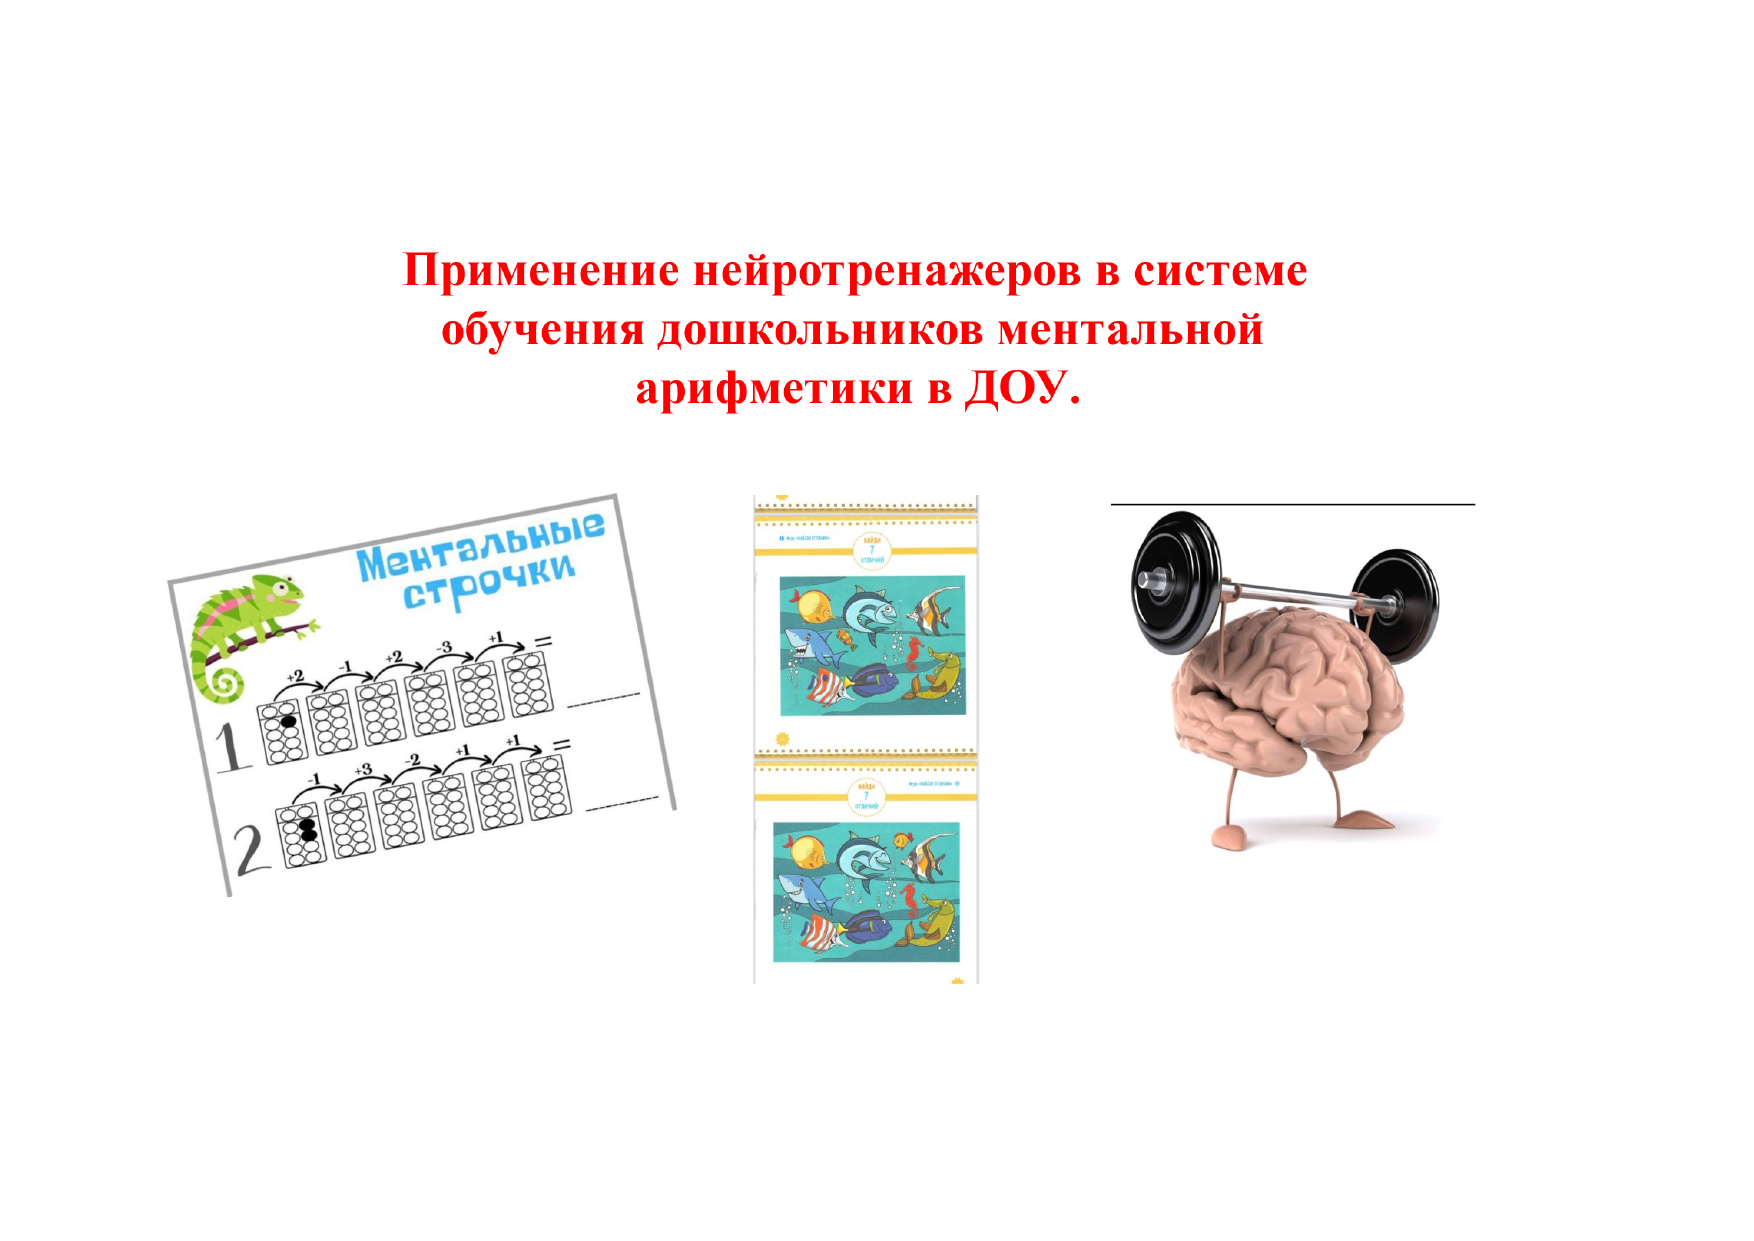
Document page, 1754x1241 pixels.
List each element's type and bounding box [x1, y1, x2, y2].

picture [118, 177, 1590, 1005]
